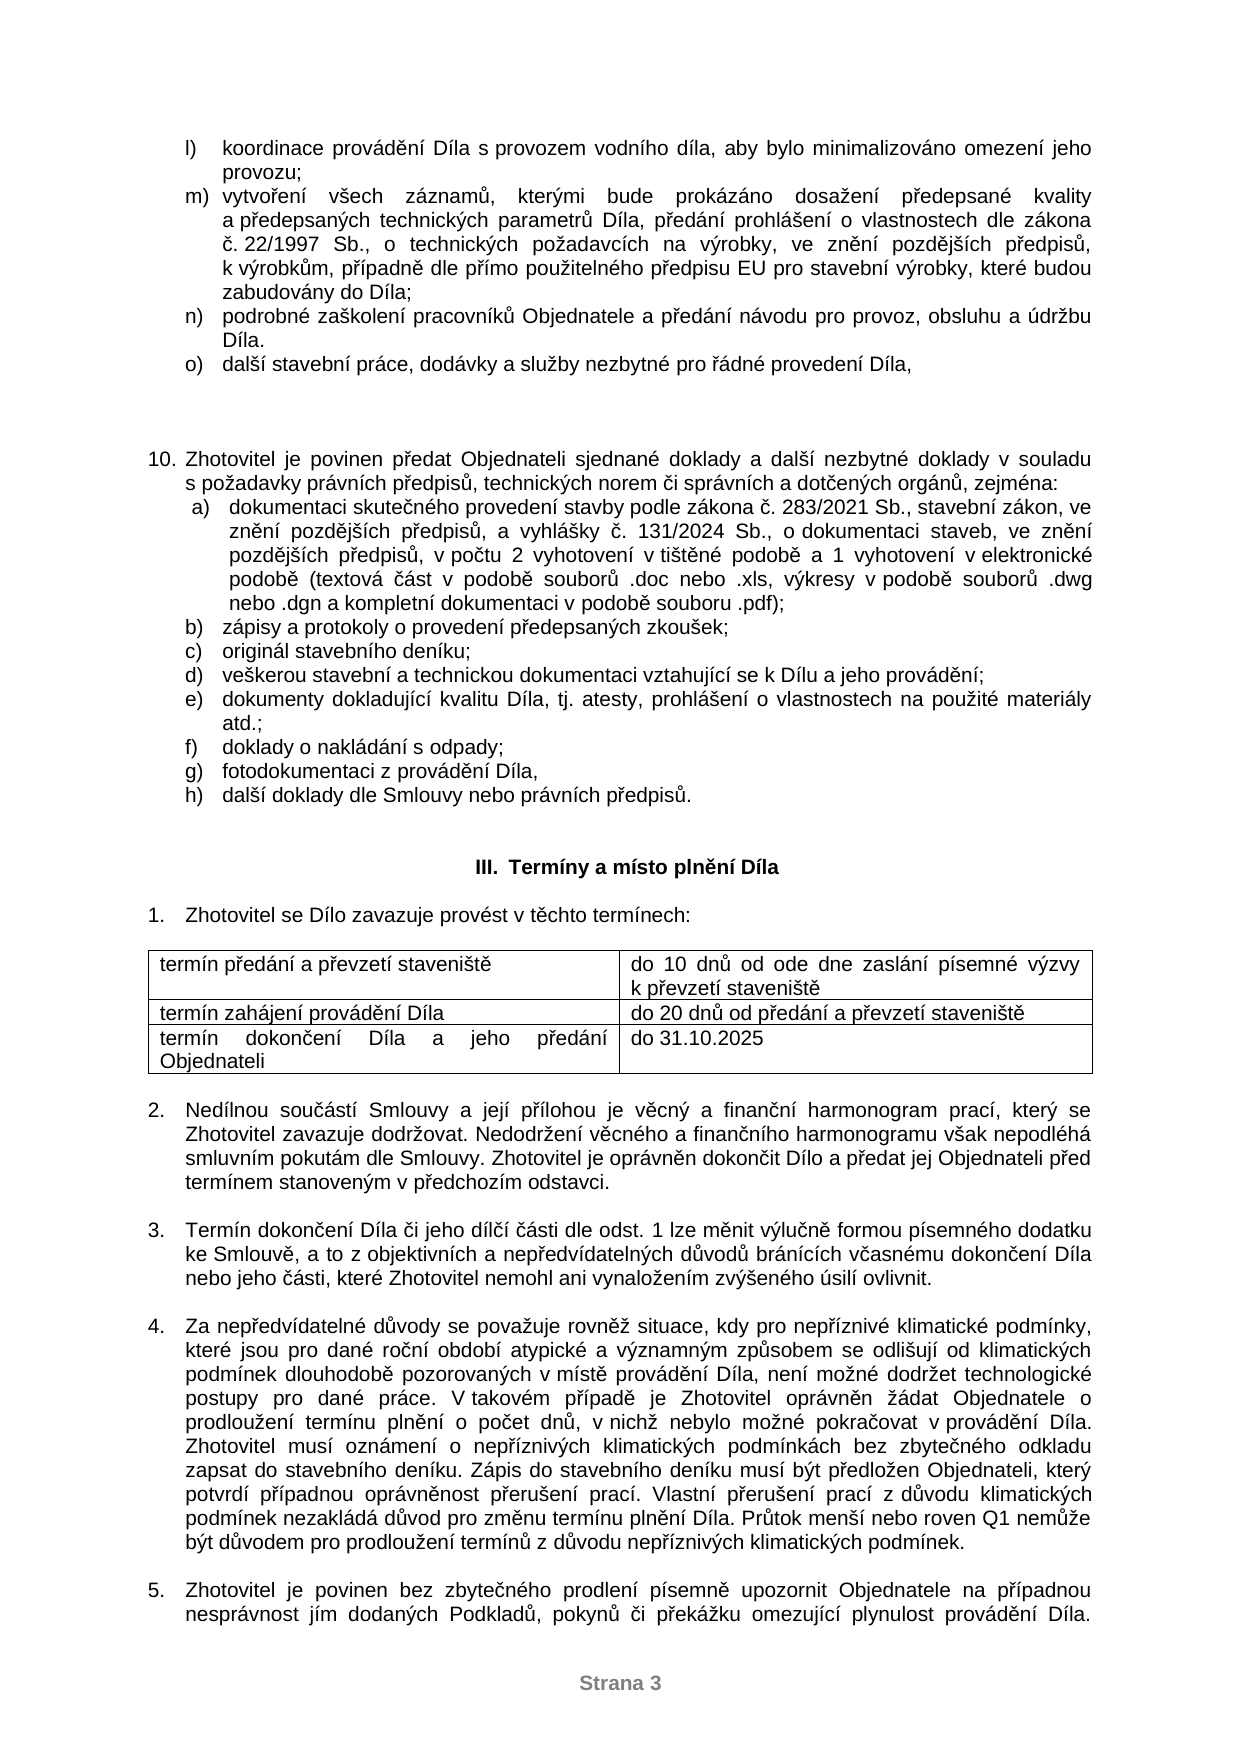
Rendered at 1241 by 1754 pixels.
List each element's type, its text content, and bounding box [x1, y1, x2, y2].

list doklady o nakládání s odpady; [185, 735, 1092, 759]
list Zhotovitel se Dílo zavazuje provést v těchto termínech: [148, 902, 1092, 926]
list dokumentaci skutečného provedení stavby podle zákona č. 283/2021 Sb., stavební zákon, ve znění pozdějších předpisů, a vyhlášky č. 131/2024 Sb., o dokumentaci staveb, ve znění pozdějších předpisů, v počtu 2 vyhotovení v tištěné podobě a 1 vyhotovení v elektronické podobě (textová část v podobě souborů .doc nebo .xls, výkresy v podobě souborů .dwg nebo .dgn a kompletní dokumentaci v podobě souboru .pdf); [191, 495, 1092, 615]
table_cell do 20 dnů od předání a převzetí staveniště [620, 1000, 1092, 1024]
list originál stavebního deníku; [185, 639, 1092, 663]
list Zhotovitel je povinen předat Objednateli sjednané doklady a další nezbytné doklady v souladu s požadavky právních předpisů, technických norem či správních a dotčených orgánů, zejména: [148, 447, 1092, 495]
list dokumenty dokladující kvalitu Díla, tj. atesty, prohlášení o vlastnostech na použité materiály atd.; [185, 687, 1092, 735]
list podrobné zaškolení pracovníků Objednatele a předání návodu pro provoz, obsluhu a údržbu Díla. [185, 303, 1092, 351]
list další doklady dle Smlouvy nebo právních předpisů. [185, 783, 1092, 807]
list vytvoření všech záznamů, kterými bude prokázáno dosažení předepsané kvality a předepsaných technických parametrů Díla, předání prohlášení o vlastnostech dle zákona č. 22/1997 Sb., o technických požadavcích na výrobky, ve znění pozdějších předpisů, k výrobkům, případně dle přímo použitelného předpisu EU pro stavební výrobky, které budou zabudovány do Díla; [185, 184, 1092, 303]
list Za nepředvídatelné důvody se považuje rovněž situace, kdy pro nepříznivé klimatické podmínky, které jsou pro dané roční období atypické a významným způsobem se odlišují od klimatických podmínek dlouhodobě pozorovaných v místě provádění Díla, není možné dodržet technologické postupy pro dané práce. V takovém případě je Zhotovitel oprávněn žádat Objednatele o prodloužení termínu plnění o počet dnů, v nichž nebylo možné pokračovat v provádění Díla. Zhotovitel musí oznámení o nepříznivých klimatických podmínkách bez zbytečného odkladu zapsat do stavebního deníku. Zápis do stavebního deníku musí být předložen Objednateli, který potvrdí případnou oprávněnost přerušení prací. Vlastní přerušení prací z důvodu klimatických podmínek nezakládá důvod pro změnu termínu plnění Díla. Průtok menší nebo roven Q1 nemůže být důvodem pro prodloužení termínů z důvodu nepříznivých klimatických podmínek. [148, 1314, 1092, 1553]
list další stavební práce, dodávky a služby nezbytné pro řádné provedení Díla, [185, 351, 1092, 375]
list veškerou stavební a technickou dokumentaci vztahující se k Dílu a jeho provádění; [185, 663, 1092, 687]
list Nedílnou součástí Smlouvy a její přílohou je věcný a finanční harmonogram prací, který se Zhotovitel zavazuje dodržovat. Nedodržení věcného a finančního harmonogramu však nepodléhá smluvním pokutám dle Smlouvy. Zhotovitel je oprávněn dokončit Dílo a předat jej Objednateli před termínem stanoveným v předchozím odstavci. [148, 1098, 1092, 1194]
table_header termín předání a převzetí staveniště [149, 951, 619, 999]
table_cell termín zahájení provádění Díla [149, 1000, 619, 1024]
table_cell do 31.10.2025 [620, 1025, 1092, 1073]
table_cell termín dokončení Díla a jeho předání Objednateli [149, 1025, 619, 1073]
list zápisy a protokoly o provedení předepsaných zkoušek; [185, 615, 1092, 639]
list fotodokumentaci z provádění Díla, [185, 759, 1092, 783]
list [148, 1577, 1092, 1625]
list Termíny a místo plnění Díla [185, 854, 1092, 878]
list Termín dokončení Díla či jeho dílčí části dle odst. 1 lze měnit výlučně formou písemného dodatku ke Smlouvě, a to z objektivních a nepředvídatelných důvodů bránících včasnému dokončení Díla nebo jeho části, které Zhotovitel nemohl ani vynaložením zvýšeného úsilí ovlivnit. [148, 1218, 1092, 1290]
table_header do 10 dnů od ode dne zaslání písemné výzvy k převzetí staveniště [620, 951, 1092, 999]
list koordinace provádění Díla s provozem vodního díla, aby bylo minimalizováno omezení jeho provozu; [185, 136, 1092, 184]
